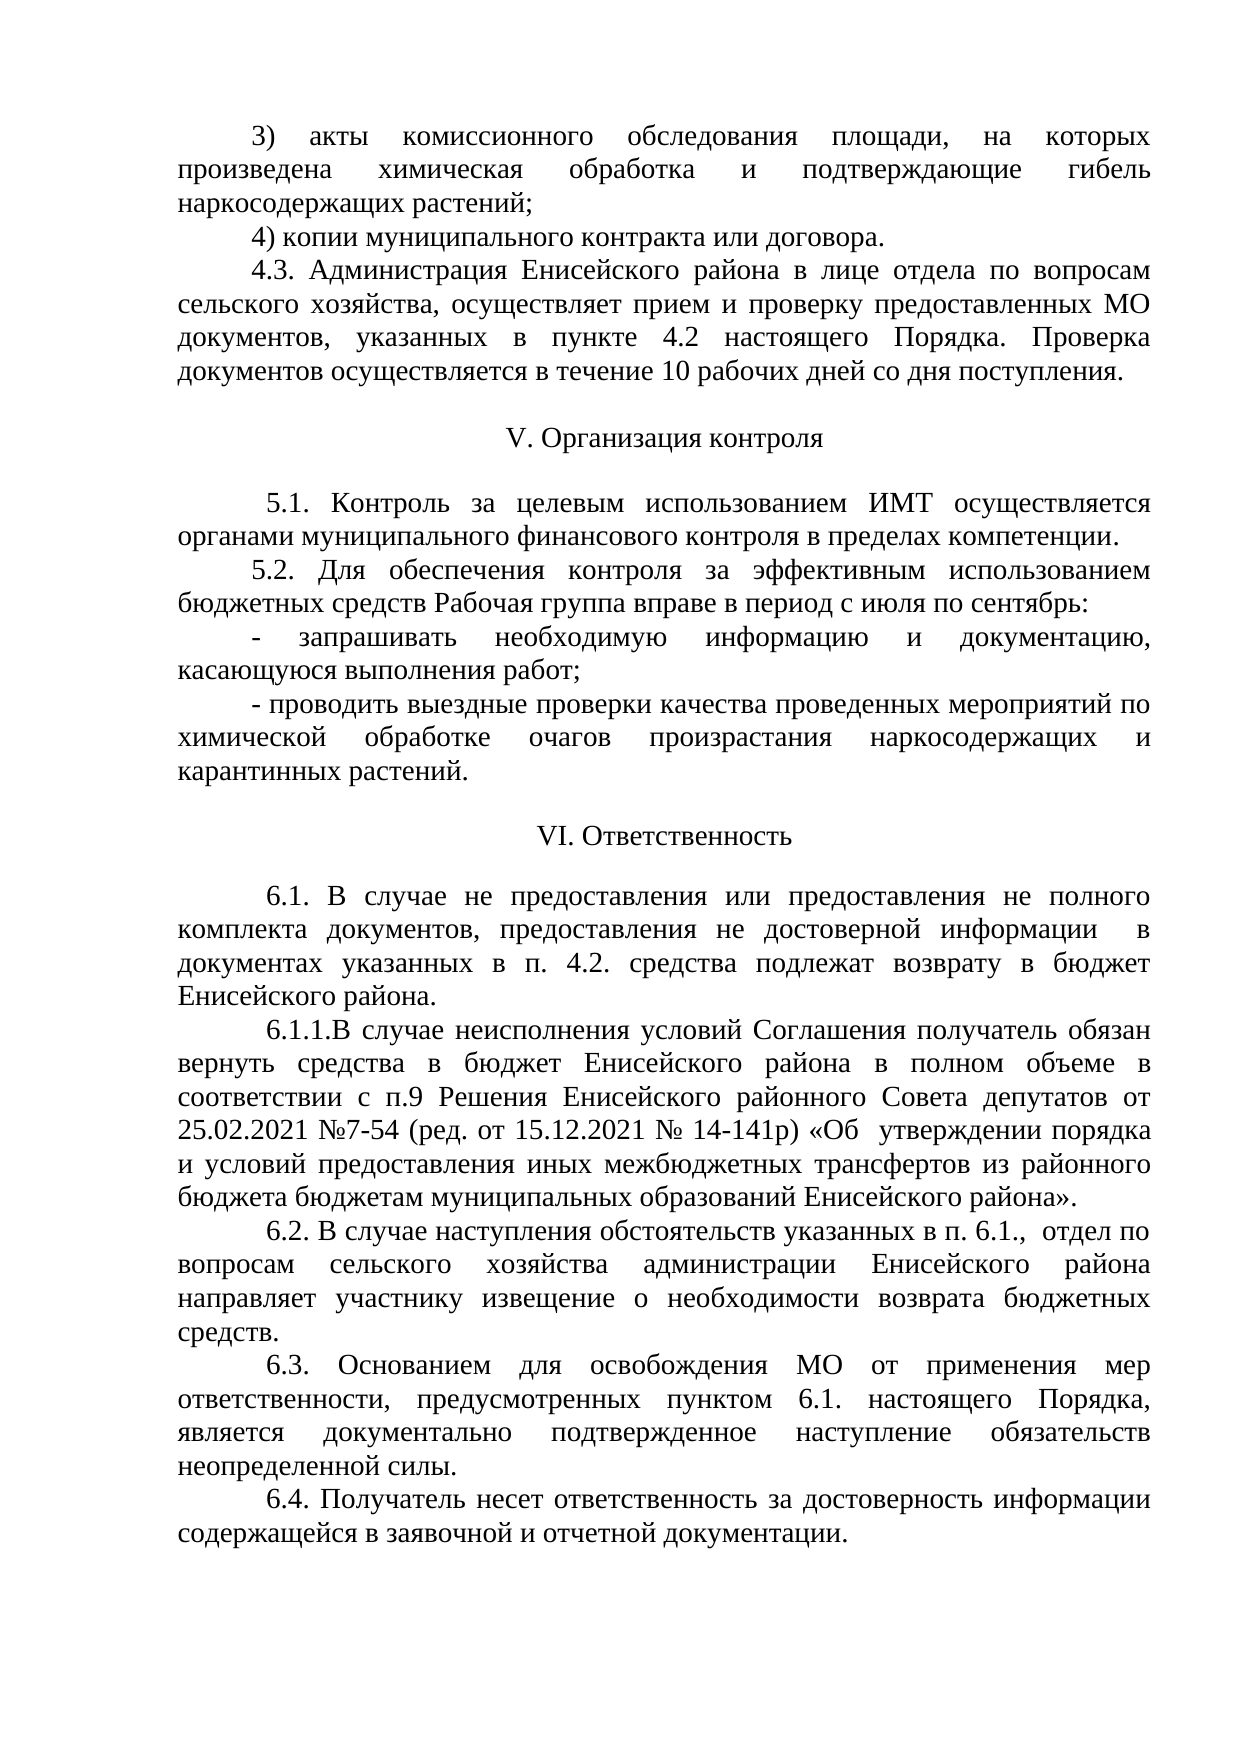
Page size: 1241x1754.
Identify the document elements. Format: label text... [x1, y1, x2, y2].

text 5.1. Контроль за целевым использованием ИМТ осуществляется органами муниципального финансового контроля в пределах компетенции. [177, 485, 1152, 552]
text 6.1.1.В случае неисполнения условий Соглашения получатель обязан вернуть средства в бюджет Енисейского района в полном объеме в соответствии с п.9 Решения Енисейского районного Совета депутатов от 25.02.2021 №7-54 (ред. от 15.12.2021 № 14-141р) «Об утверждении порядка и условий предоставления иных межбюджетных трансфертов из районного бюджета бюджетам муниципальных образований Енисейского района». [177, 1012, 1152, 1213]
text 6.2. В случае наступления обстоятельств указанных в п. 6.1., отдел по вопросам сельского хозяйства администрации Енисейского района направляет участнику извещение о необходимости возврата бюджетных средств. [177, 1213, 1152, 1347]
text 3) акты комиссионного обследования площади, на которых произведена химическая обработка и подтверждающие гибель наркосодержащих растений; [177, 118, 1152, 219]
text 6.3. Основанием для освобождения МО от применения мер ответственности, предусмотренных пунктом 6.1. настоящего Порядка, является документально подтвержденное наступление обязательств неопределенной силы. [177, 1347, 1152, 1481]
text V. Организация контроля [177, 420, 1152, 453]
text 4.3. Администрация Енисейского района в лице отдела по вопросам сельского хозяйства, осуществляет прием и проверку предоставленных МО документов, указанных в пункте 4.2 настоящего Порядка. Проверка документов осуществляется в течение 10 рабочих дней со дня поступления. [177, 252, 1152, 386]
text - запрашивать необходимую информацию и документацию, касающуюся выполнения работ; [177, 619, 1152, 686]
text - проводить выездные проверки качества проведенных мероприятий по химической обработке очагов произрастания наркосодержащих и карантинных растений. [177, 686, 1152, 787]
text 6.1. В случае не предоставления или предоставления не полного комплекта документов, предоставления не достоверной информации в документах указанных в п. 4.2. средства подлежат возврату в бюджет Енисейского района. [177, 878, 1152, 1012]
text 4) копии муниципального контракта или договора. [177, 219, 1152, 252]
text VI. Ответственность [177, 818, 1152, 851]
text 6.4. Получатель несет ответственность за достоверность информации содержащейся в заявочной и отчетной документации. [177, 1481, 1152, 1548]
text 5.2. Для обеспечения контроля за эффективным использованием бюджетных средств Рабочая группа вправе в период с июля по сентябрь: [177, 552, 1152, 619]
